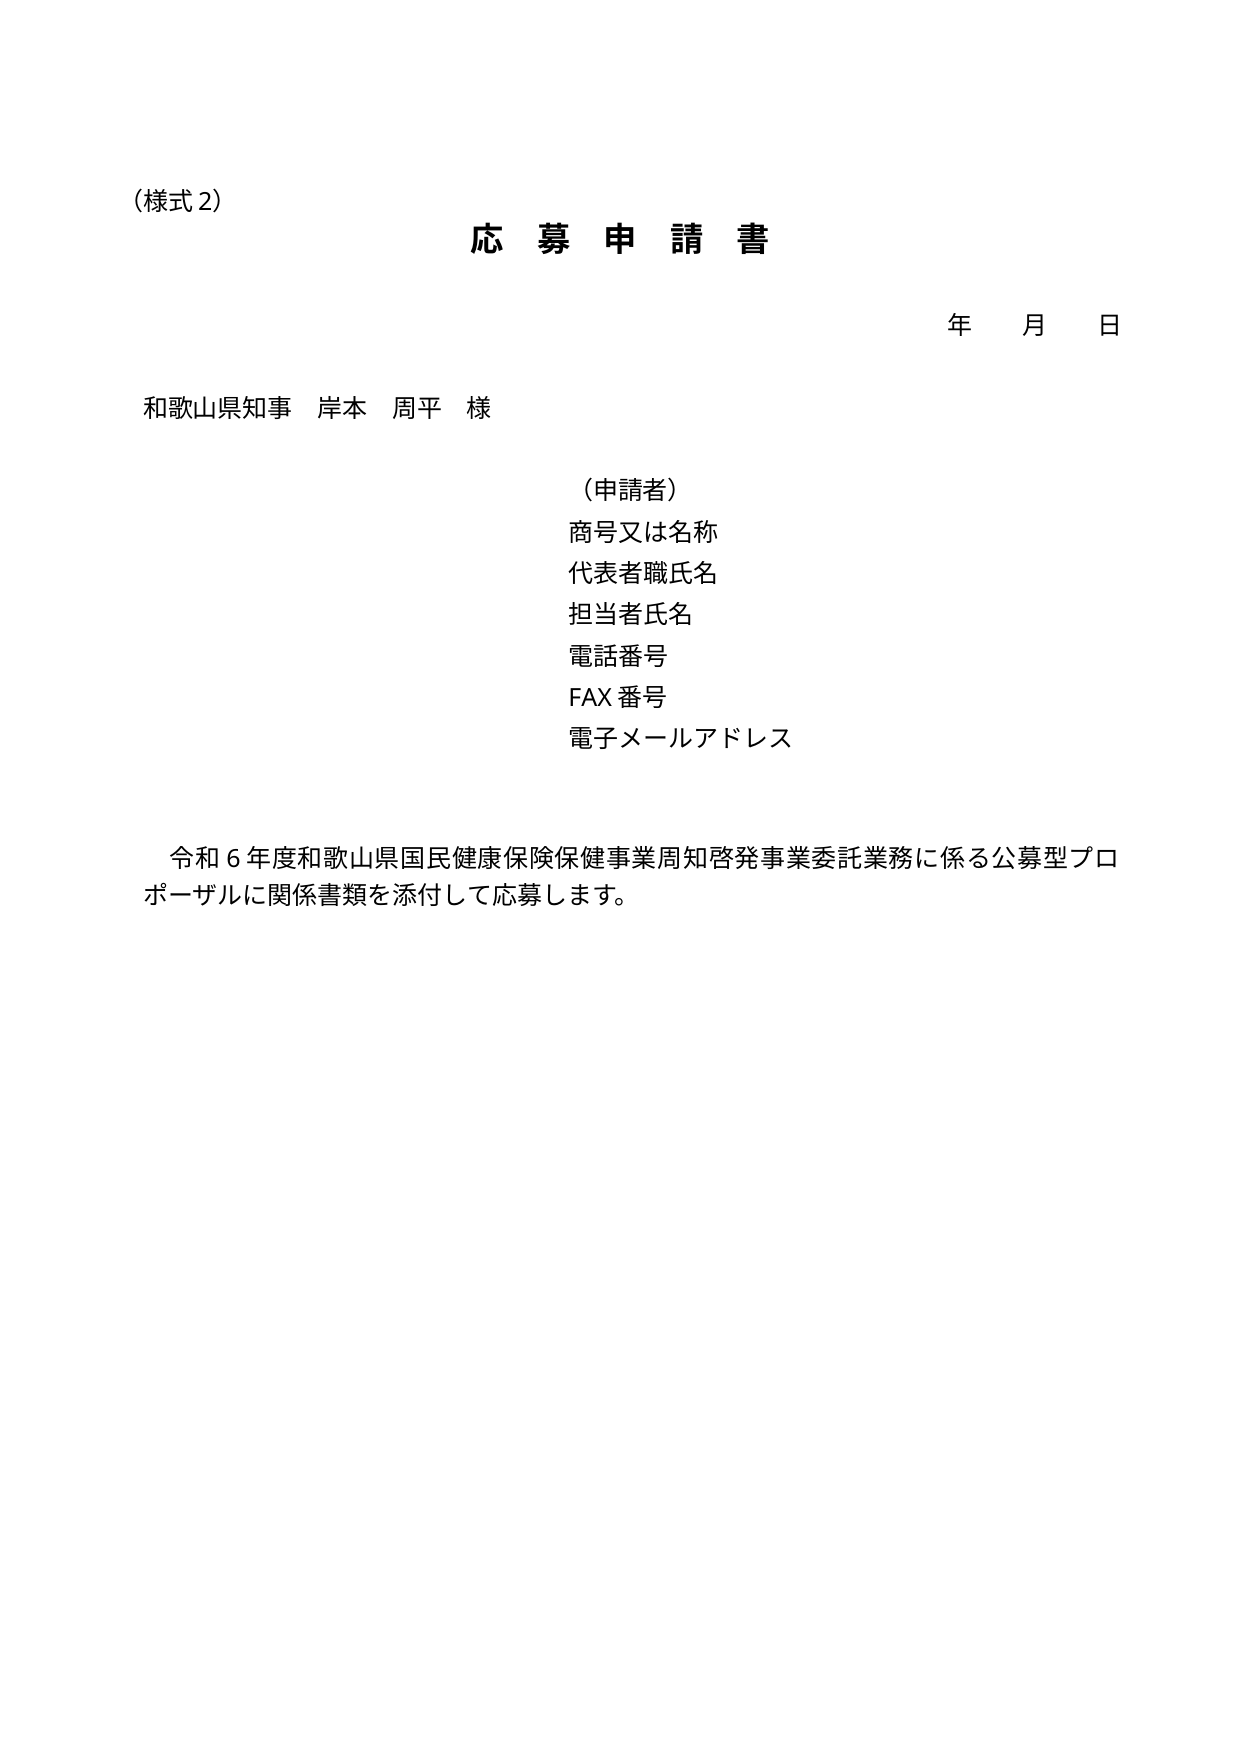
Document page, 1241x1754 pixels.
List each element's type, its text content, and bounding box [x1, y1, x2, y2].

text （様式2） [118, 177, 1122, 218]
text 代表者職氏名 [493, 549, 1122, 591]
text 応 募 申 請 書 [118, 218, 1122, 260]
text 電話番号 [493, 632, 1122, 673]
text （申請者） [493, 467, 1122, 508]
text 担当者氏名 [493, 591, 1122, 632]
text 年 月 日 [118, 301, 1122, 343]
text 和歌山県知事 岸本 周平 様 [118, 384, 1122, 425]
text 令和6年度和歌山県国民健康保険保健事業周知啓発事業委託業務に係る公募型プロポーザルに関係書類を添付して応募します。 [118, 839, 1122, 911]
text 商号又は名称 [493, 508, 1122, 549]
text 電子メールアドレス [493, 715, 1122, 756]
text FAX番号 [493, 673, 1122, 715]
